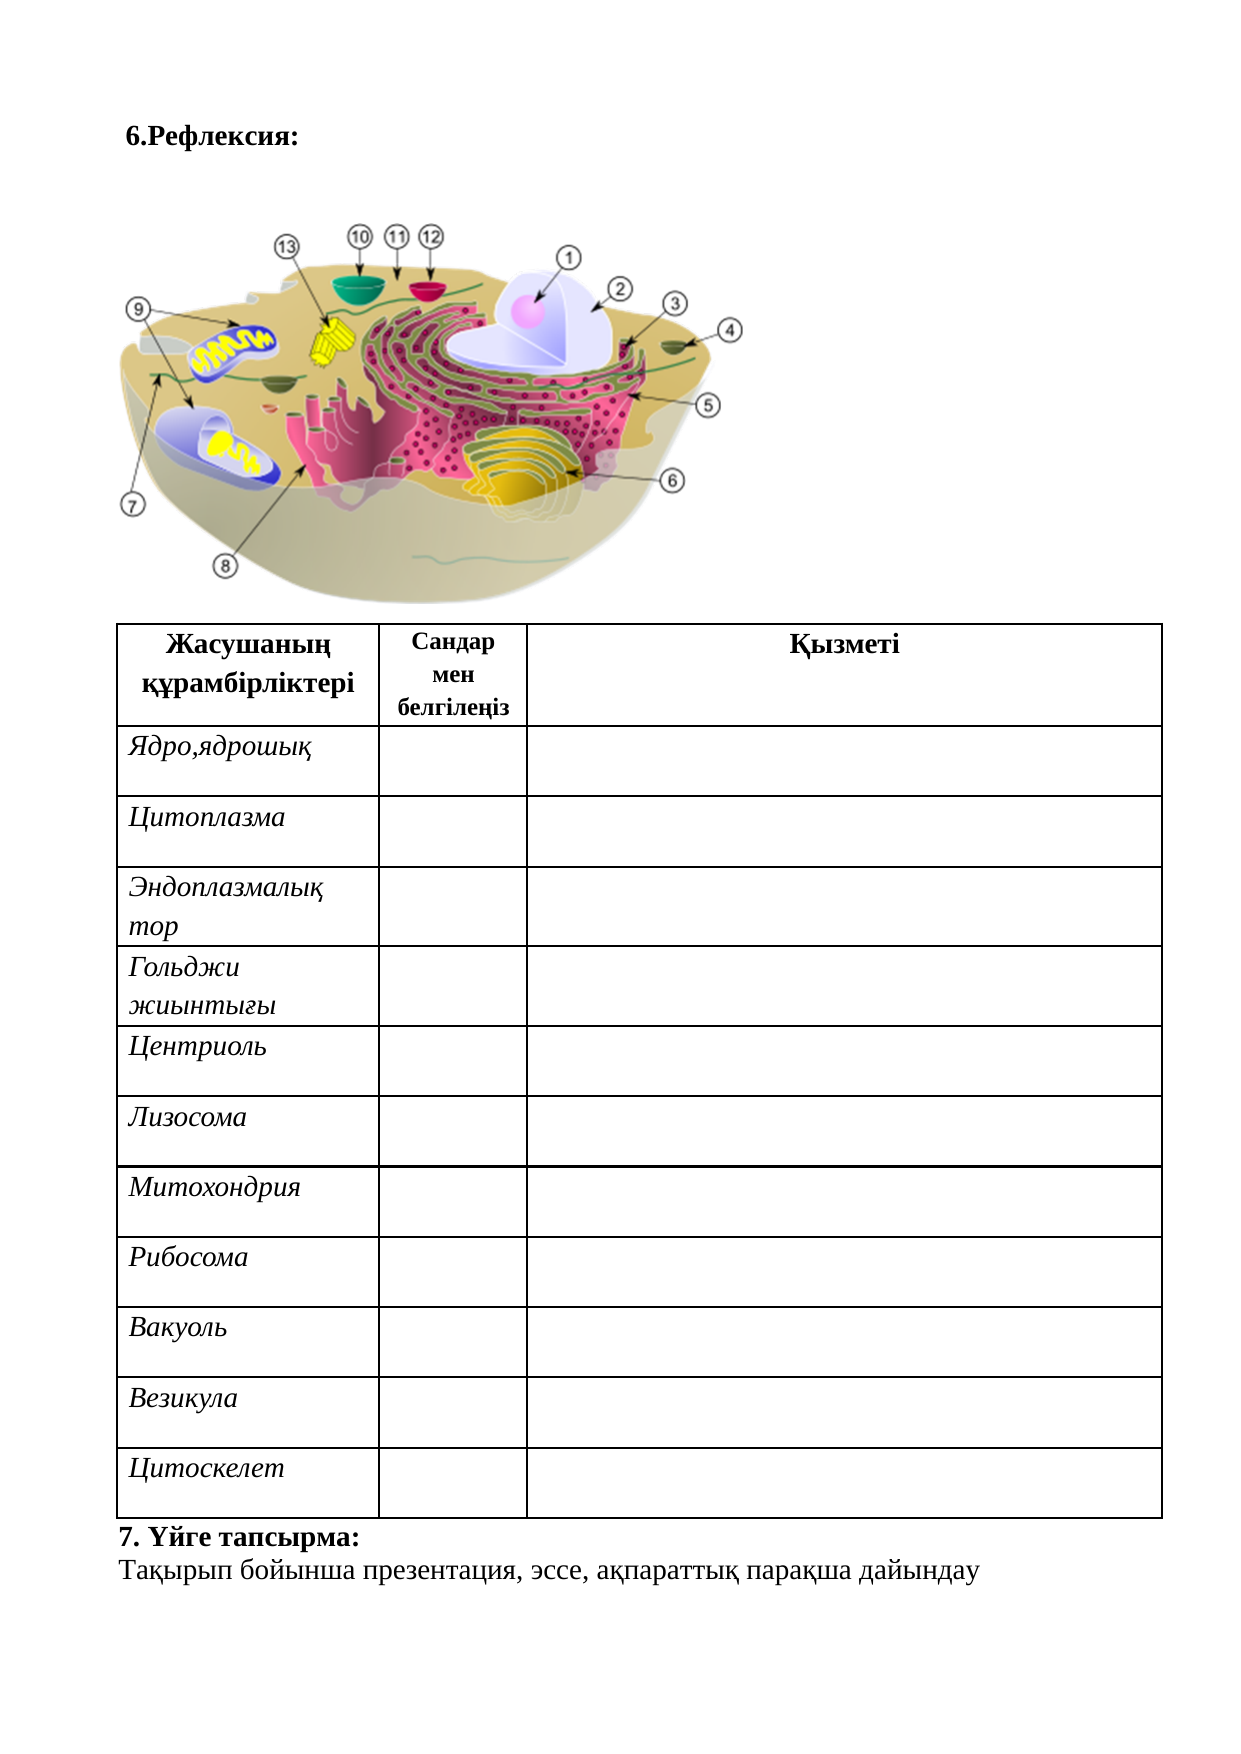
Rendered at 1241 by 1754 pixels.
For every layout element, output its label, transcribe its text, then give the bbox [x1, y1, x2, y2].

table_cell Центриоль [118, 1027, 378, 1095]
text 7. Үйге тапсырма: [118, 1519, 1181, 1552]
table_cell [380, 1308, 526, 1376]
table_cell [380, 1097, 526, 1165]
text Тақырып бойынша презентация, эссе, ақпараттық парақша дайындау [118, 1552, 1181, 1586]
table_cell Везикула [118, 1378, 378, 1447]
table_cell [380, 868, 526, 945]
table_cell [528, 797, 1161, 866]
table_cell Лизосома [118, 1097, 378, 1165]
table_cell [528, 1238, 1161, 1306]
table_cell Митохондрия [118, 1168, 378, 1236]
table_cell [380, 1168, 526, 1236]
table_cell [528, 1027, 1161, 1095]
table_cell [528, 1097, 1161, 1165]
table_cell Ядро,ядрошық [118, 727, 378, 795]
table_cell [528, 1308, 1161, 1376]
table_cell [528, 727, 1161, 795]
table_cell [380, 1449, 526, 1517]
table_header Жасушаның құрамбірліктері [118, 625, 378, 725]
table_header Сандар мен белгілеңіз [380, 625, 526, 725]
table_cell Вакуоль [118, 1308, 378, 1376]
table_cell [380, 1238, 526, 1306]
table_cell [380, 797, 526, 866]
table_cell [380, 1378, 526, 1447]
table_cell Гольджи жиынтығы [118, 947, 378, 1025]
picture [118, 223, 744, 604]
table_cell Цитоскелет [118, 1449, 378, 1517]
table_cell [380, 947, 526, 1025]
table_cell [528, 1449, 1161, 1517]
table_cell Эндоплазмалық тор [118, 868, 378, 945]
table_cell [380, 1027, 526, 1095]
table_cell [528, 868, 1161, 945]
table_cell [528, 1168, 1161, 1236]
table_cell [380, 727, 526, 795]
table_header Қызметі [528, 625, 1161, 725]
table_cell Рибосома [118, 1238, 378, 1306]
table_cell [528, 1378, 1161, 1447]
table_cell Цитоплазма [118, 797, 378, 866]
text 6.Рефлексия: [118, 118, 1181, 152]
table_cell [528, 947, 1161, 1025]
